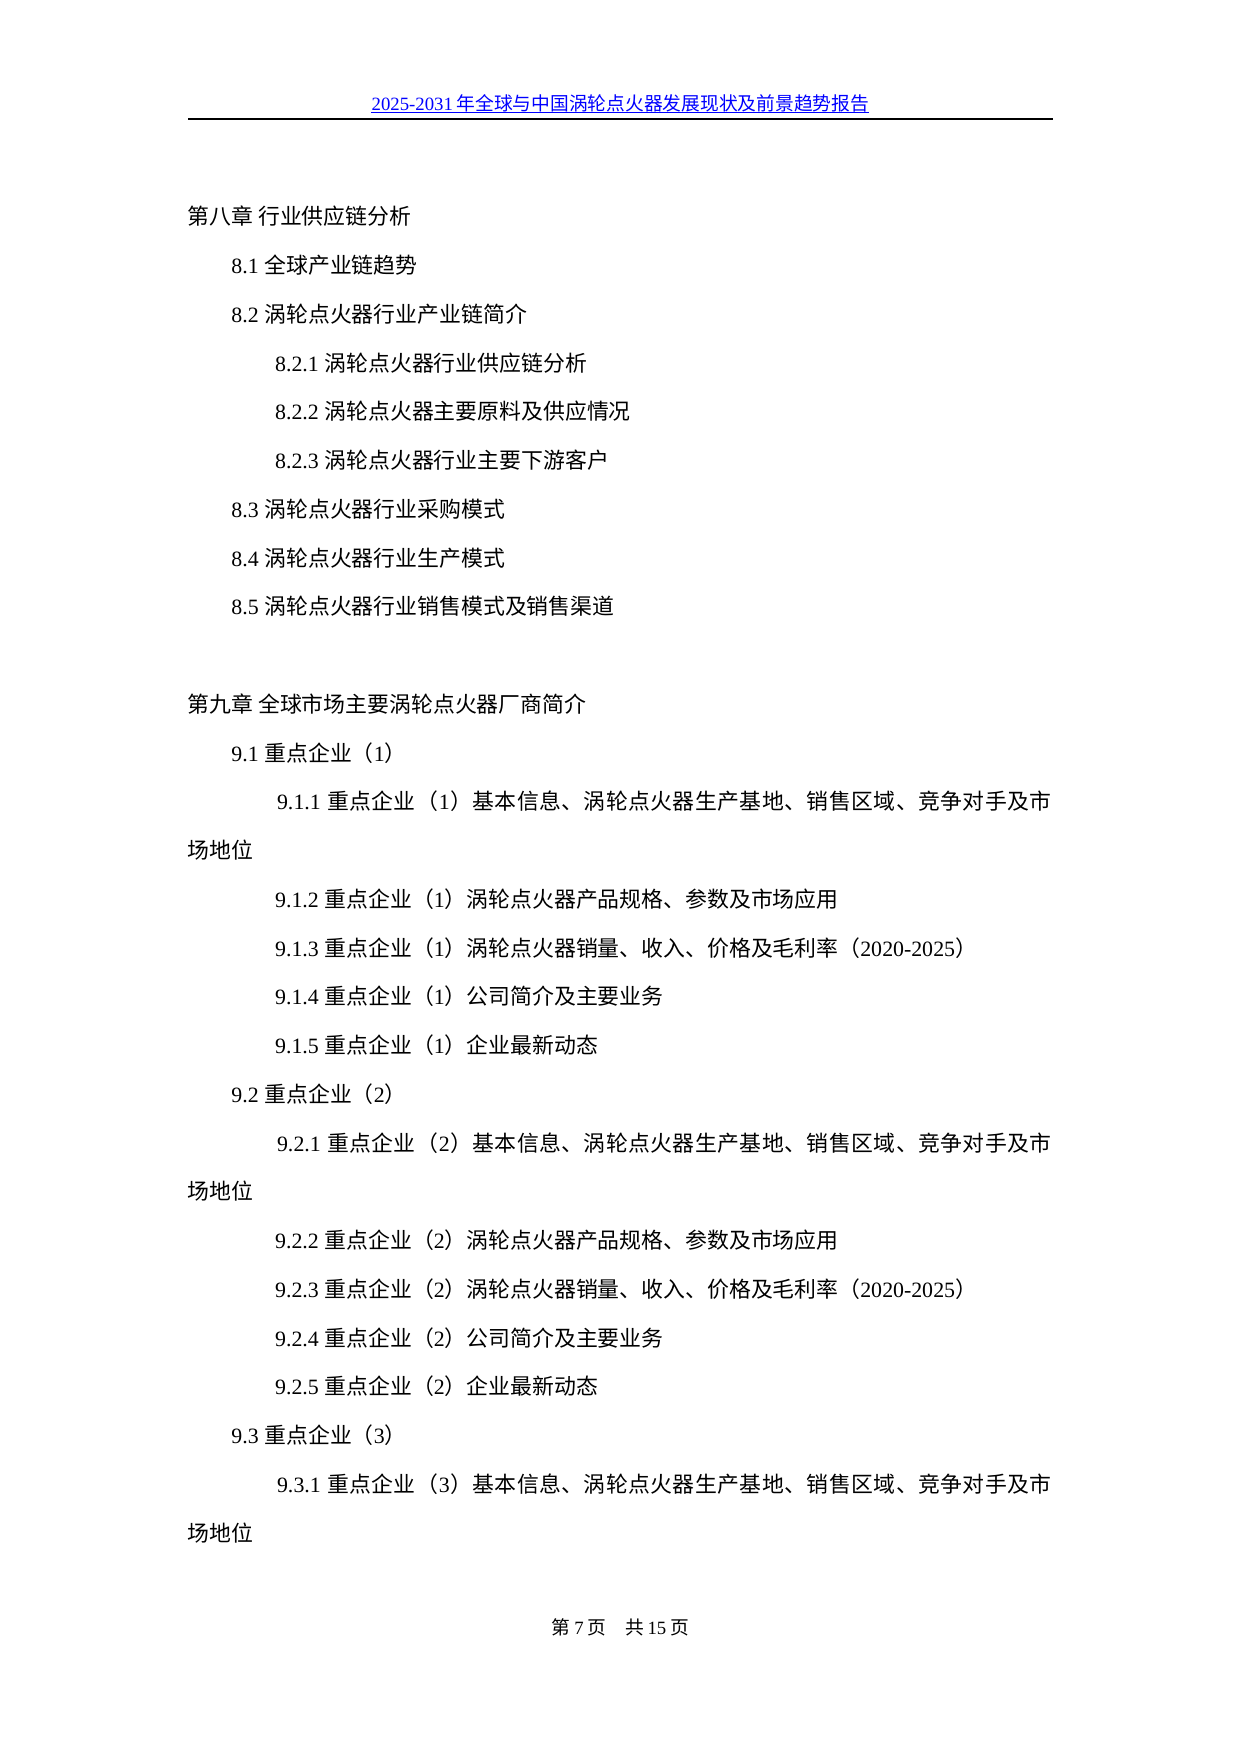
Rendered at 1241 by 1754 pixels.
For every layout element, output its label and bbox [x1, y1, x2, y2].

text [187, 150, 1053, 1548]
